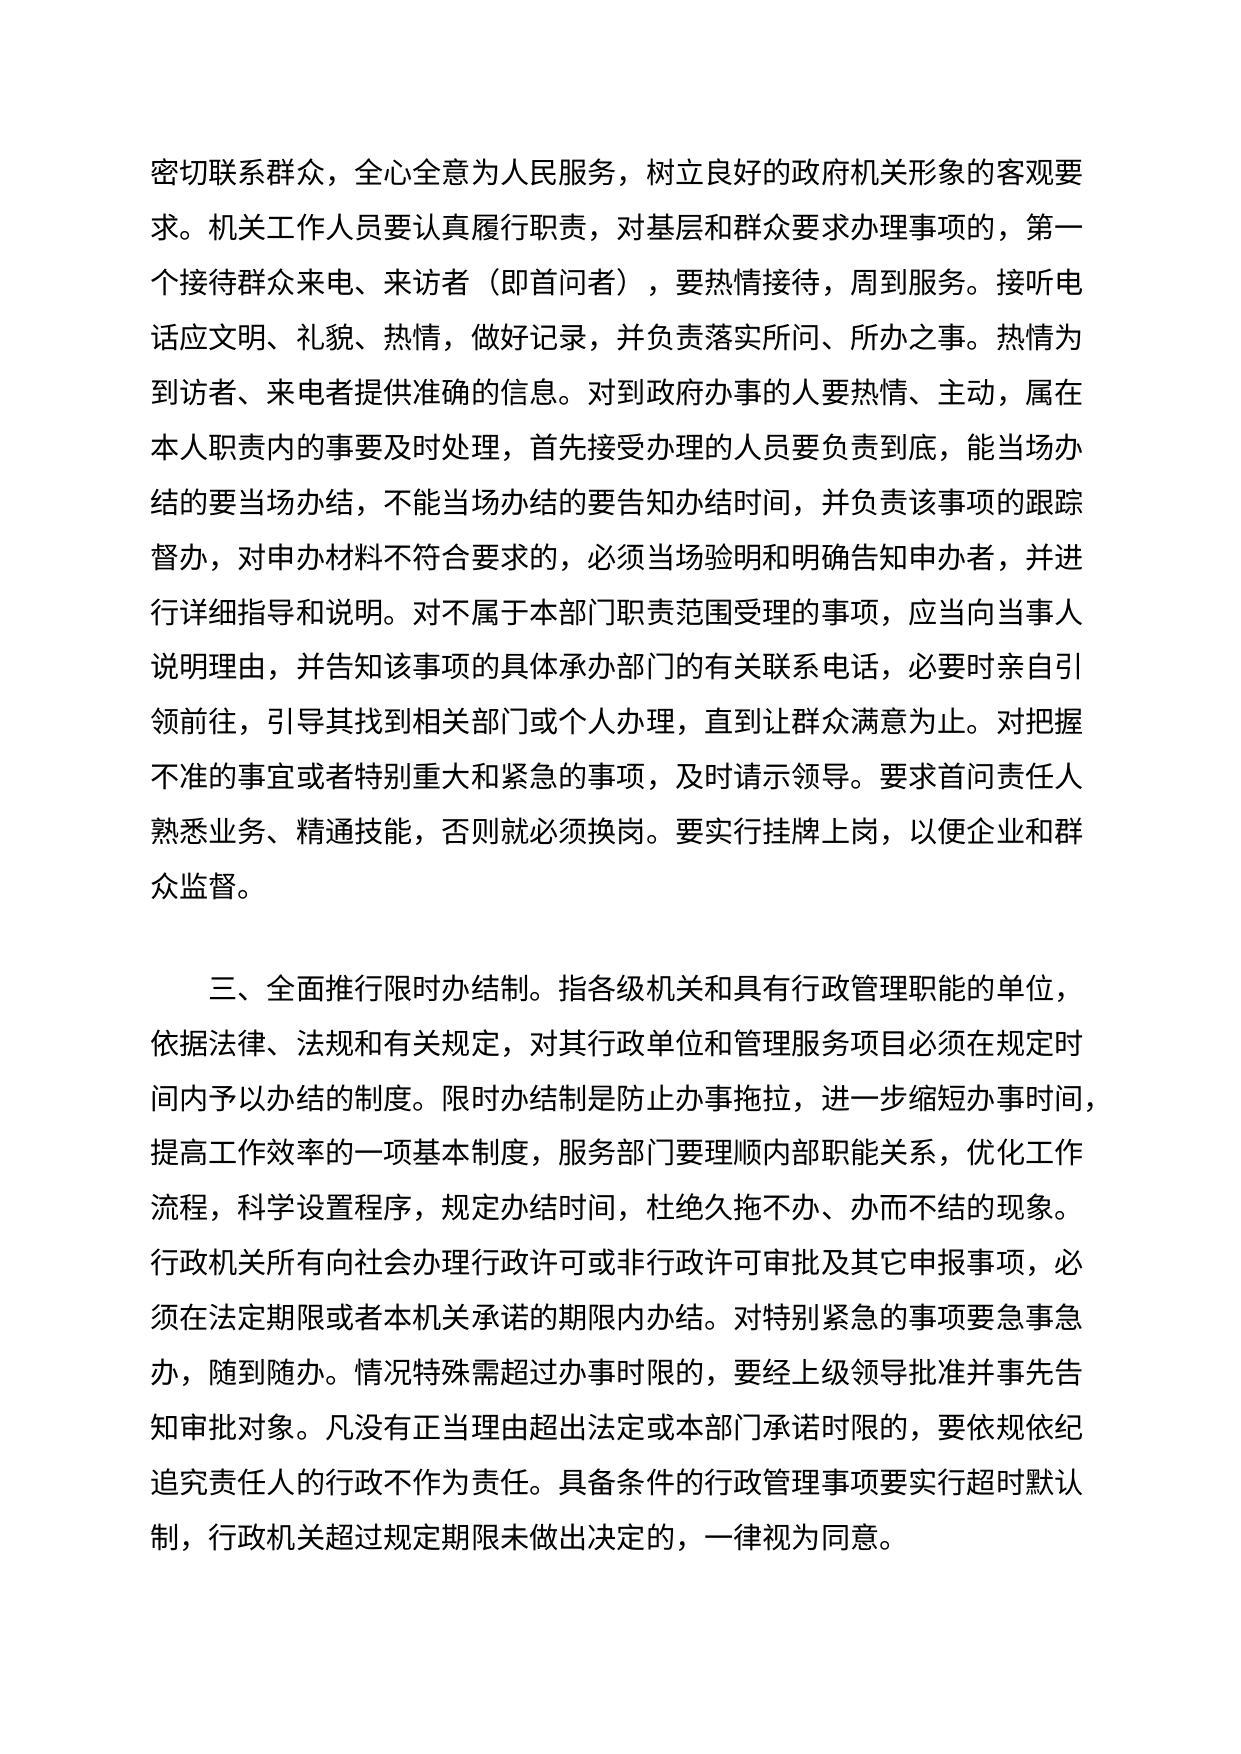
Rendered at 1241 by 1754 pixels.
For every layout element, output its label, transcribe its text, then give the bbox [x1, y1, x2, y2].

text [150, 150, 1090, 906]
text 三、全面推行限时办结制。指各级机关和具有行政管理职能的单位，依据法律、法规和有关规定，对其行政单位和管理服务项目必须在规定时间内予以办结的制度。限时办结制是防止办事拖拉，进一步缩短办事时间，提高工作效率的一项基本制度，服务部门要理顺内部职能关系，优化工作流程，科学设置程序，规定办结时间，杜绝久拖不办、办而不结的现象。行政机关所有向社会办理行政许可或非行政许可审批及其它申报事项，必须在法定期限或者本机关承诺的期限内办结。对特别紧急的事项要急事急办，随到随办。情况特殊需超过办事时限的，要经上级领导批准并事先告知审批对象。凡没有正当理由超出法定或本部门承诺时限的，要依规依纪追究责任人的行政不作为责任。具备条件的行政管理事项要实行超时默认制，行政机关超过规定期限未做出决定的，一律视为同意。 [150, 965, 1090, 1557]
